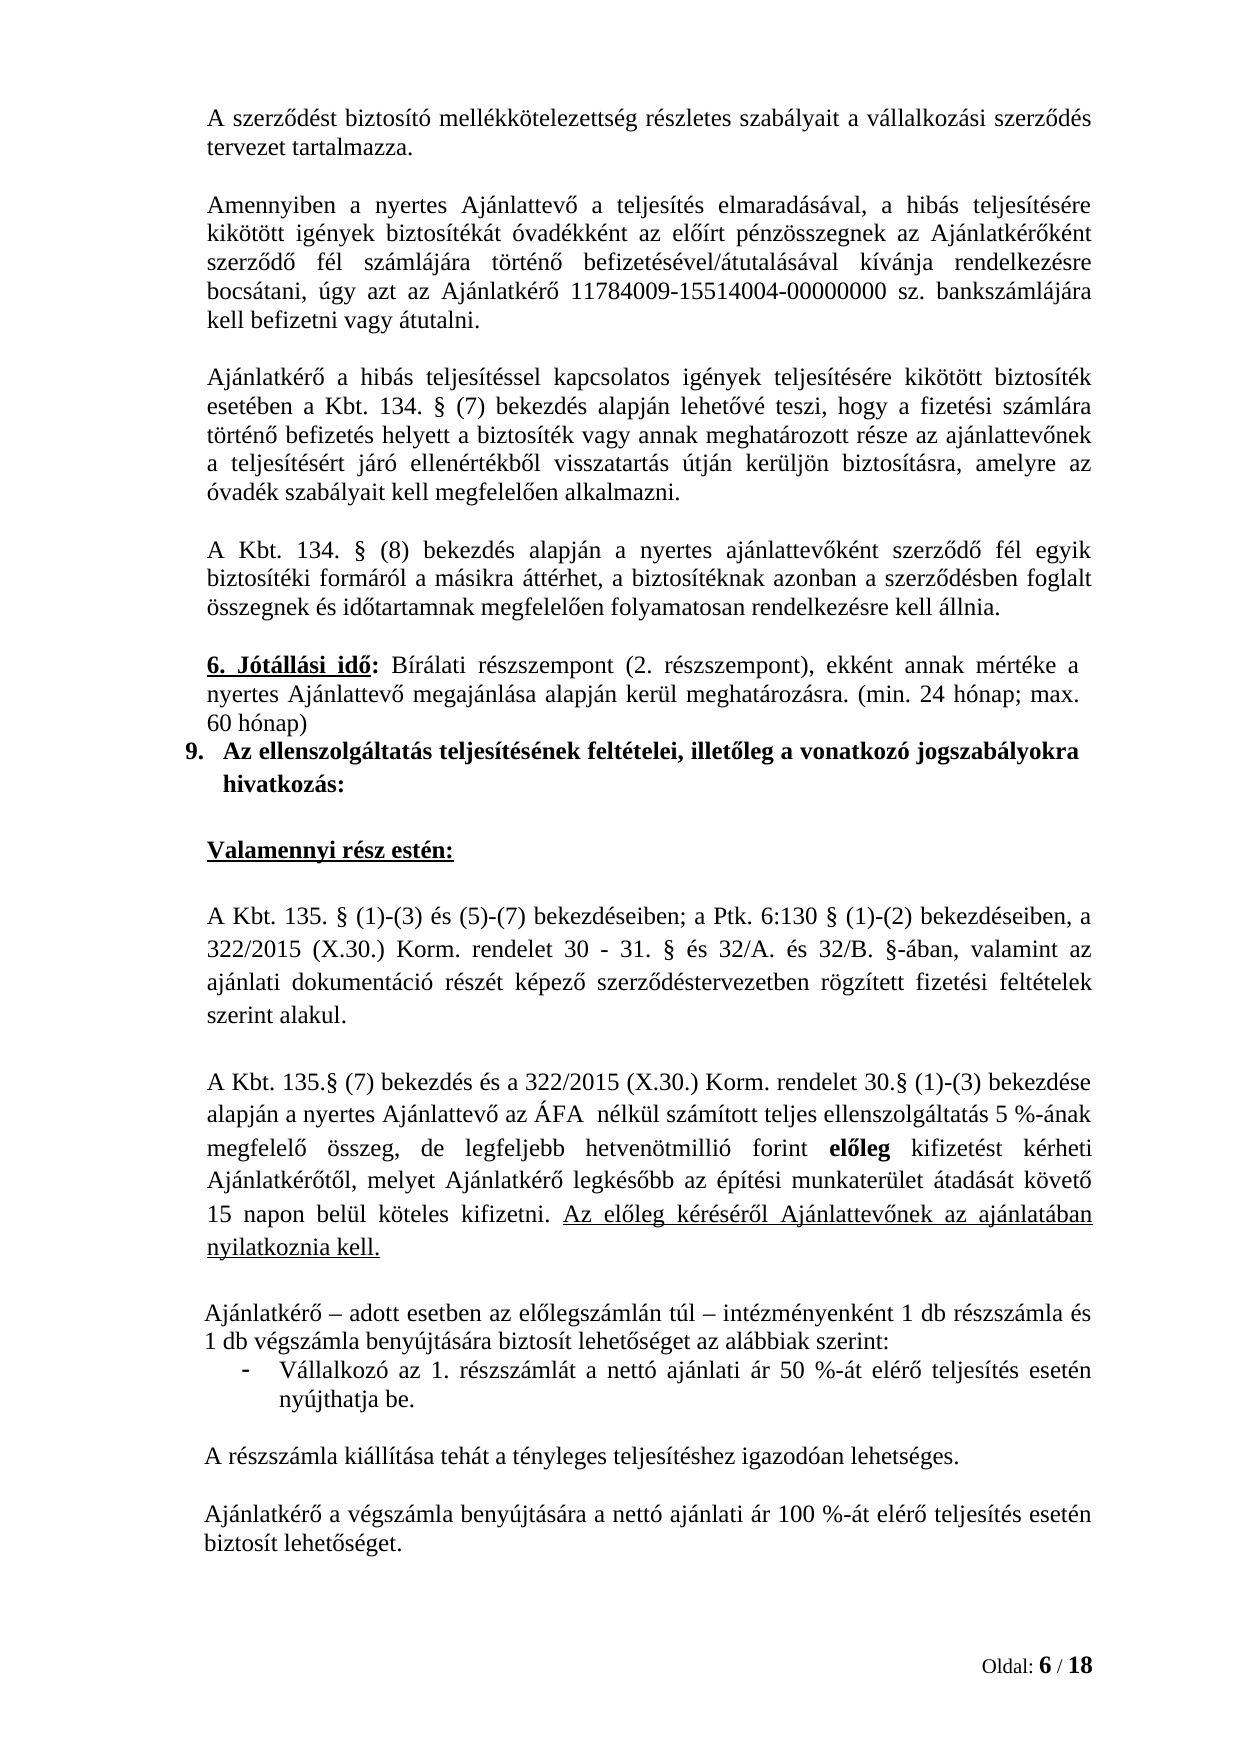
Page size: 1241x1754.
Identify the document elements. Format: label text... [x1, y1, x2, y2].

text A szerződést biztosító mellékkötelezettség részletes szabályait a vállalkozási szerződés tervezet tartalmazza. [207, 103, 1093, 161]
text A részszámla kiállítása tehát a tényleges teljesítéshez igazodóan lehetséges. [204, 1441, 1093, 1470]
text 6. Jótállási idő: Bírálati részszempont (2. részszempont), ekként annak mértéke a nyertes Ajánlattevő megajánlása alapján kerül meghatározásra. (min. 24 hónap; max. 60 hónap) [207, 650, 1080, 736]
text Valamennyi rész estén: [207, 835, 1093, 864]
text A Kbt. 135.§ (7) bekezdés és a 322/2015 (X.30.) Korm. rendelet 30.§ (1)-(3) bekezdése alapján a nyertes Ajánlattevő az ÁFA nélkül számított teljes ellenszolgáltatás 5 %-ának megfelelő összeg, de legfeljebb hetvenötmillió forint előleg kifizetést kérheti Ajánlatkérőtől, melyet Ajánlatkérő legkésőbb az építési munkaterület átadását követő 15 napon belül köteles kifizetni. Az előleg kéréséről Ajánlattevőnek az ajánlatában nyilatkoznia kell. [207, 1067, 1093, 1260]
list Az ellenszolgáltatás teljesítésének feltételei, illetőleg a vonatkozó jogszabályokra hivatkozás: [185, 736, 1080, 798]
text A Kbt. 135. § (1)-(3) és (5)-(7) bekezdéseiben; a Ptk. 6:130 § (1)-(2) bekezdéseiben, a 322/2015 (X.30.) Korm. rendelet 30 - 31. § és 32/A. és 32/B. §-ában, valamint az ajánlati dokumentáció részét képező szerződéstervezetben rögzített fizetési feltételek szerint alakul. [207, 901, 1093, 1029]
text Ajánlatkérő – adott esetben az előlegszámlán túl – intézményenként 1 db részszámla és 1 db végszámla benyújtására biztosít lehetőséget az alábbiak szerint: [204, 1298, 1093, 1355]
text Ajánlatkérő a hibás teljesítéssel kapcsolatos igények teljesítésére kikötött biztosíték esetében a Kbt. 134. § (7) bekezdés alapján lehetővé teszi, hogy a fizetési számlára történő befizetés helyett a biztosíték vagy annak meghatározott része az ajánlattevőnek a teljesítésért járó ellenértékből visszatartás útján kerüljön biztosításra, amelyre az óvadék szabályait kell megfelelően alkalmazni. [207, 362, 1093, 506]
list Vállalkozó az 1. részszámlát a nettó ajánlati ár 50 %-át elérő teljesítés esetén nyújthatja be. [241, 1355, 1093, 1413]
text A Kbt. 134. § (8) bekezdés alapján a nyertes ajánlattevőként szerződő fél egyik biztosítéki formáról a másikra áttérhet, a biztosítéknak azonban a szerződésben foglalt összegnek és időtartamnak megfelelően folyamatosan rendelkezésre kell állnia. [207, 535, 1093, 621]
text Ajánlatkérő a végszámla benyújtására a nettó ajánlati ár 100 %-át elérő teljesítés esetén biztosít lehetőséget. [204, 1499, 1093, 1556]
text Amennyiben a nyertes Ajánlattevő a teljesítés elmaradásával, a hibás teljesítésére kikötött igények biztosítékát óvadékként az előírt pénzösszegnek az Ajánlatkérőként szerződő fél számlájára történő befizetésével/átutalásával kívánja rendelkezésre bocsátani, úgy azt az Ajánlatkérő 11784009-15514004-00000000 sz. bankszámlájára kell befizetni vagy átutalni. [207, 190, 1093, 333]
